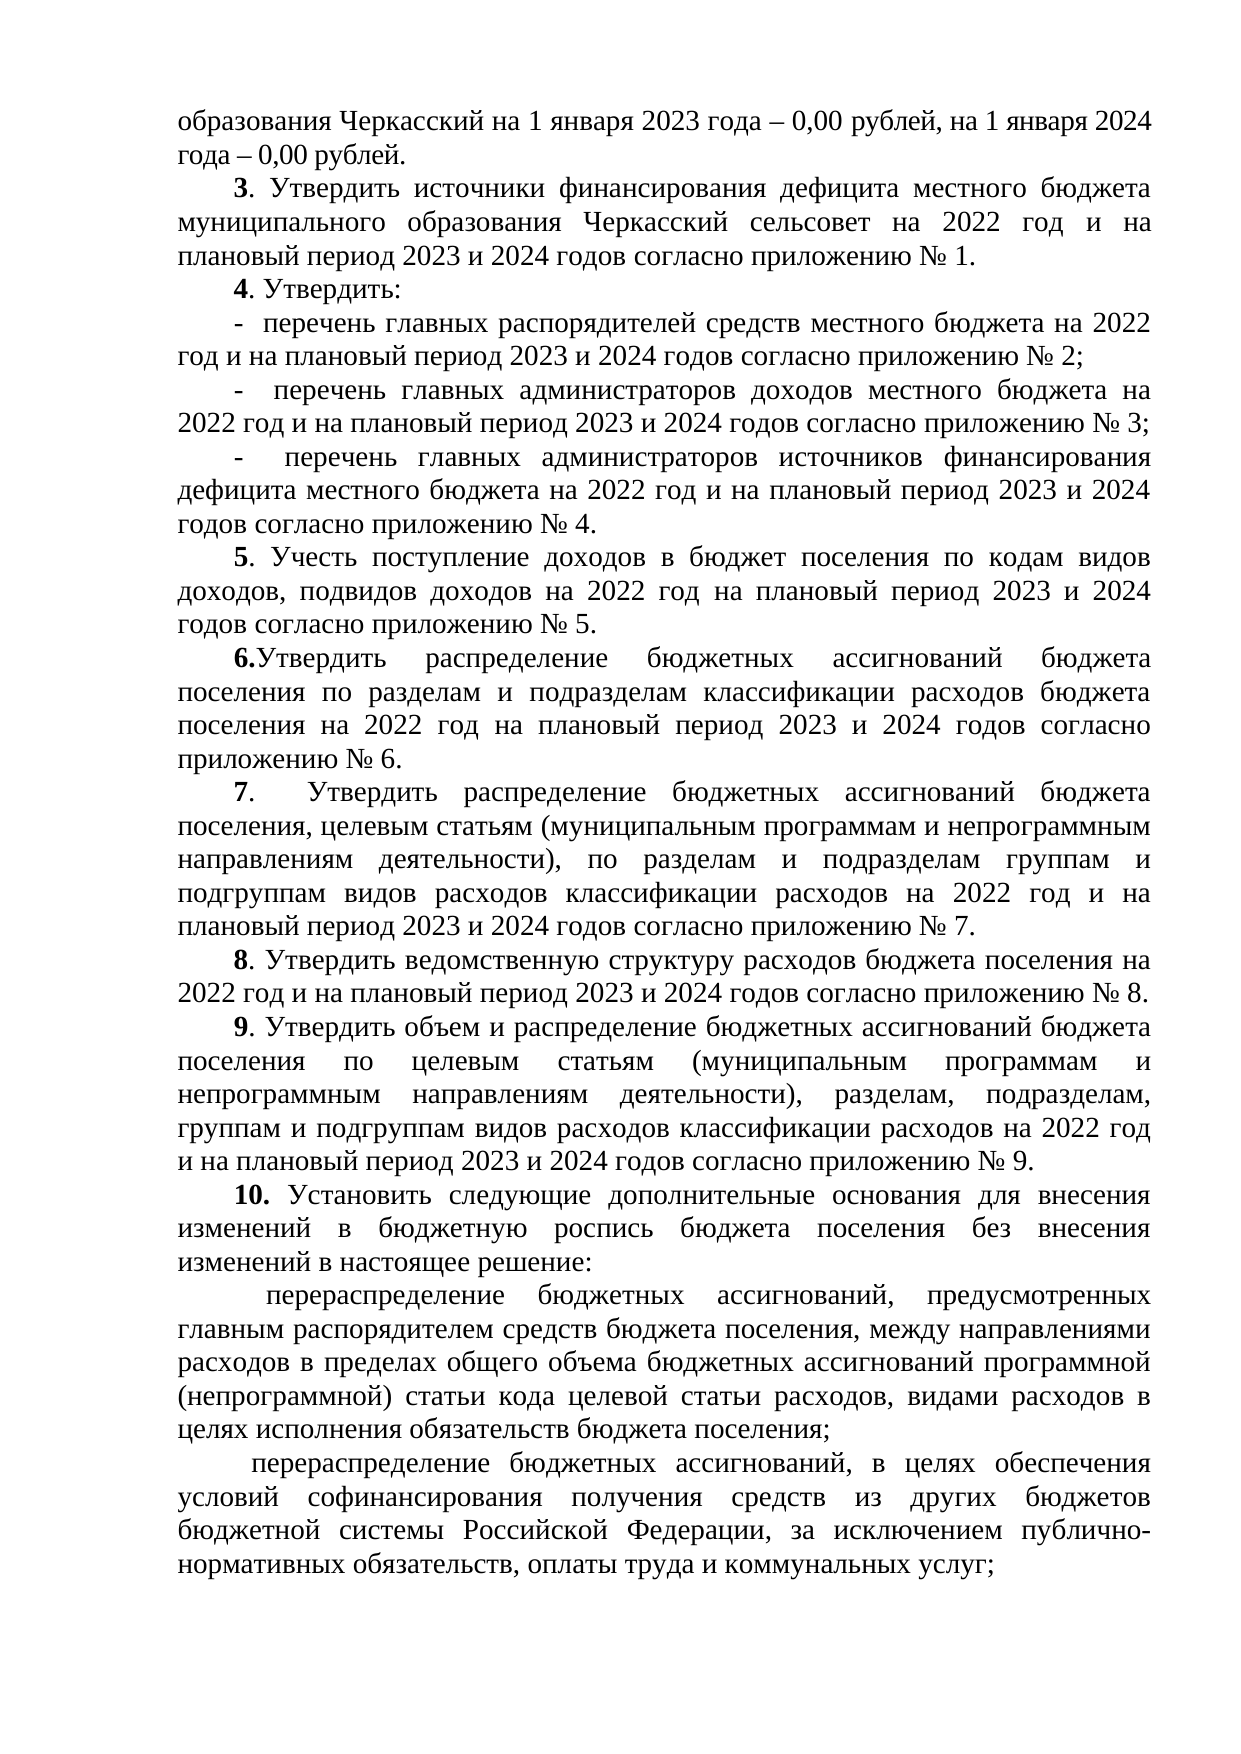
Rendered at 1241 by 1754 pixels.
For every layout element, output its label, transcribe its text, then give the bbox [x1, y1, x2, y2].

text перераспределение бюджетных ассигнований, предусмотренных главным распорядителем средств бюджета поселения, между направлениями расходов в пределах общего объема бюджетных ассигнований программной (непрограммной) статьи кода целевой статьи расходов, видами расходов в целях исполнения обязательств бюджета поселения; [177, 1277, 1152, 1445]
text 6.Утвердить распределение бюджетных ассигнований бюджета поселения по разделам и подразделам классификации расходов бюджета поселения на 2022 год на плановый период 2023 и 2024 годов согласно приложению № 6. [177, 640, 1152, 774]
text 10. Установить следующие дополнительные основания для внесения изменений в бюджетную роспись бюджета поселения без внесения изменений в настоящее решение: [177, 1177, 1152, 1277]
text 7. Утвердить распределение бюджетных ассигнований бюджета поселения, целевым статьям (муниципальным программам и непрограммным направлениям деятельности), по разделам и подразделам группам и подгруппам видов расходов классификации расходов на 2022 год и на плановый период 2023 и 2024 годов согласно приложению № 7. [177, 774, 1152, 942]
text - перечень главных администраторов источников финансирования дефицита местного бюджета на 2022 год и на плановый период 2023 и 2024 годов согласно приложению № 4. [177, 439, 1152, 539]
text 9. Утвердить объем и распределение бюджетных ассигнований бюджета поселения по целевым статьям (муниципальным программам и непрограммным направлениям деятельности), разделам, подразделам, группам и подгруппам видов расходов классификации расходов на 2022 год и на плановый период 2023 и 2024 годов согласно приложению № 9. [177, 1009, 1152, 1177]
text 3. Утвердить источники финансирования дефицита местного бюджета муниципального образования Черкасский сельсовет на 2022 год и на плановый период 2023 и 2024 годов согласно приложению № 1. [177, 171, 1152, 271]
text 4. Утвердить: [177, 271, 1152, 305]
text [177, 103, 1152, 171]
text - перечень главных администраторов доходов местного бюджета на 2022 год и на плановый период 2023 и 2024 годов согласно приложению № 3; [177, 372, 1152, 439]
text перераспределение бюджетных ассигнований, в целях обеспечения условий софинансирования получения средств из других бюджетов бюджетной системы Российской Федерации, за исключением публично-нормативных обязательств, оплаты труда и коммунальных услуг; [177, 1445, 1152, 1579]
text 5. Учесть поступление доходов в бюджет поселения по кодам видов доходов, подвидов доходов на 2022 год на плановый период 2023 и 2024 годов согласно приложению № 5. [177, 539, 1152, 640]
text - перечень главных распорядителей средств местного бюджета на 2022 год и на плановый период 2023 и 2024 годов согласно приложению № 2; [177, 305, 1152, 372]
text 8. Утвердить ведомственную структуру расходов бюджета поселения на 2022 год и на плановый период 2023 и 2024 годов согласно приложению № 8. [177, 942, 1152, 1009]
